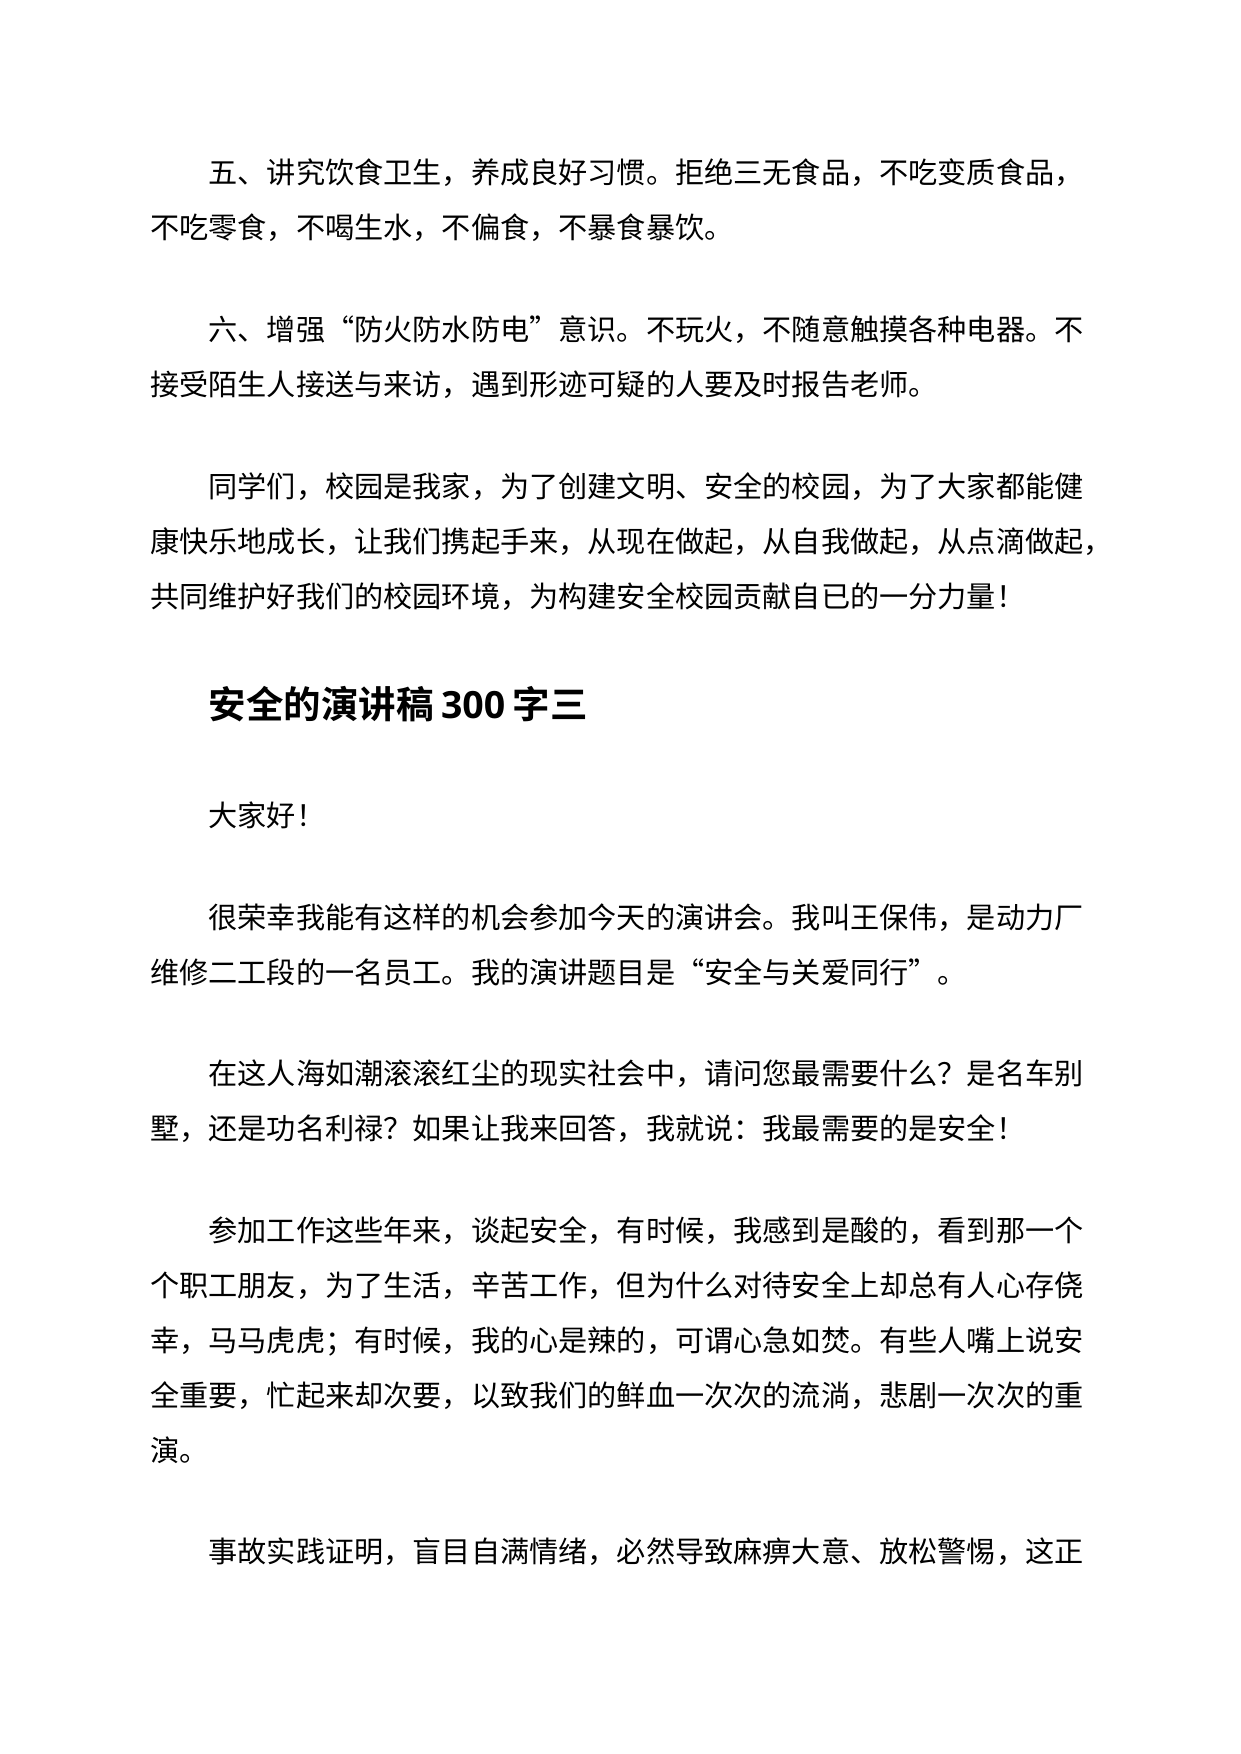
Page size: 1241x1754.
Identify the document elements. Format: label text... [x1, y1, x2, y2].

text 五、讲究饮食卫生，养成良好习惯。拒绝三无食品，不吃变质食品，不吃零食，不喝生水，不偏食，不暴食暴饮。 [150, 150, 1090, 247]
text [150, 1529, 1090, 1571]
text 六、增强“防火防水防电”意识。不玩火，不随意触摸各种电器。不接受陌生人接送与来访，遇到形迹可疑的人要及时报告老师。 [150, 307, 1090, 404]
text 参加工作这些年来，谈起安全，有时候，我感到是酸的，看到那一个个职工朋友，为了生活，辛苦工作，但为什么对待安全上却总有人心存侥幸，马马虎虎；有时候，我的心是辣的，可谓心急如焚。有些人嘴上说安全重要，忙起来却次要，以致我们的鲜血一次次的流淌，悲剧一次次的重演。 [150, 1208, 1090, 1469]
text 很荣幸我能有这样的机会参加今天的演讲会。我叫王保伟，是动力厂维修二工段的一名员工。我的演讲题目是“安全与关爱同行”。 [150, 894, 1090, 991]
text 安全的演讲稿300字三 [150, 675, 1090, 729]
text 在这人海如潮滚滚红尘的现实社会中，请问您最需要什么？是名车别墅，还是功名利禄？如果让我来回答，我就说：我最需要的是安全！ [150, 1051, 1090, 1148]
text 大家好！ [150, 792, 1090, 835]
text 同学们，校园是我家，为了创建文明、安全的校园，为了大家都能健康快乐地成长，让我们携起手来，从现在做起，从自我做起，从点滴做起，共同维护好我们的校园环境，为构建安全校园贡献自已的一分力量！ [150, 463, 1090, 615]
